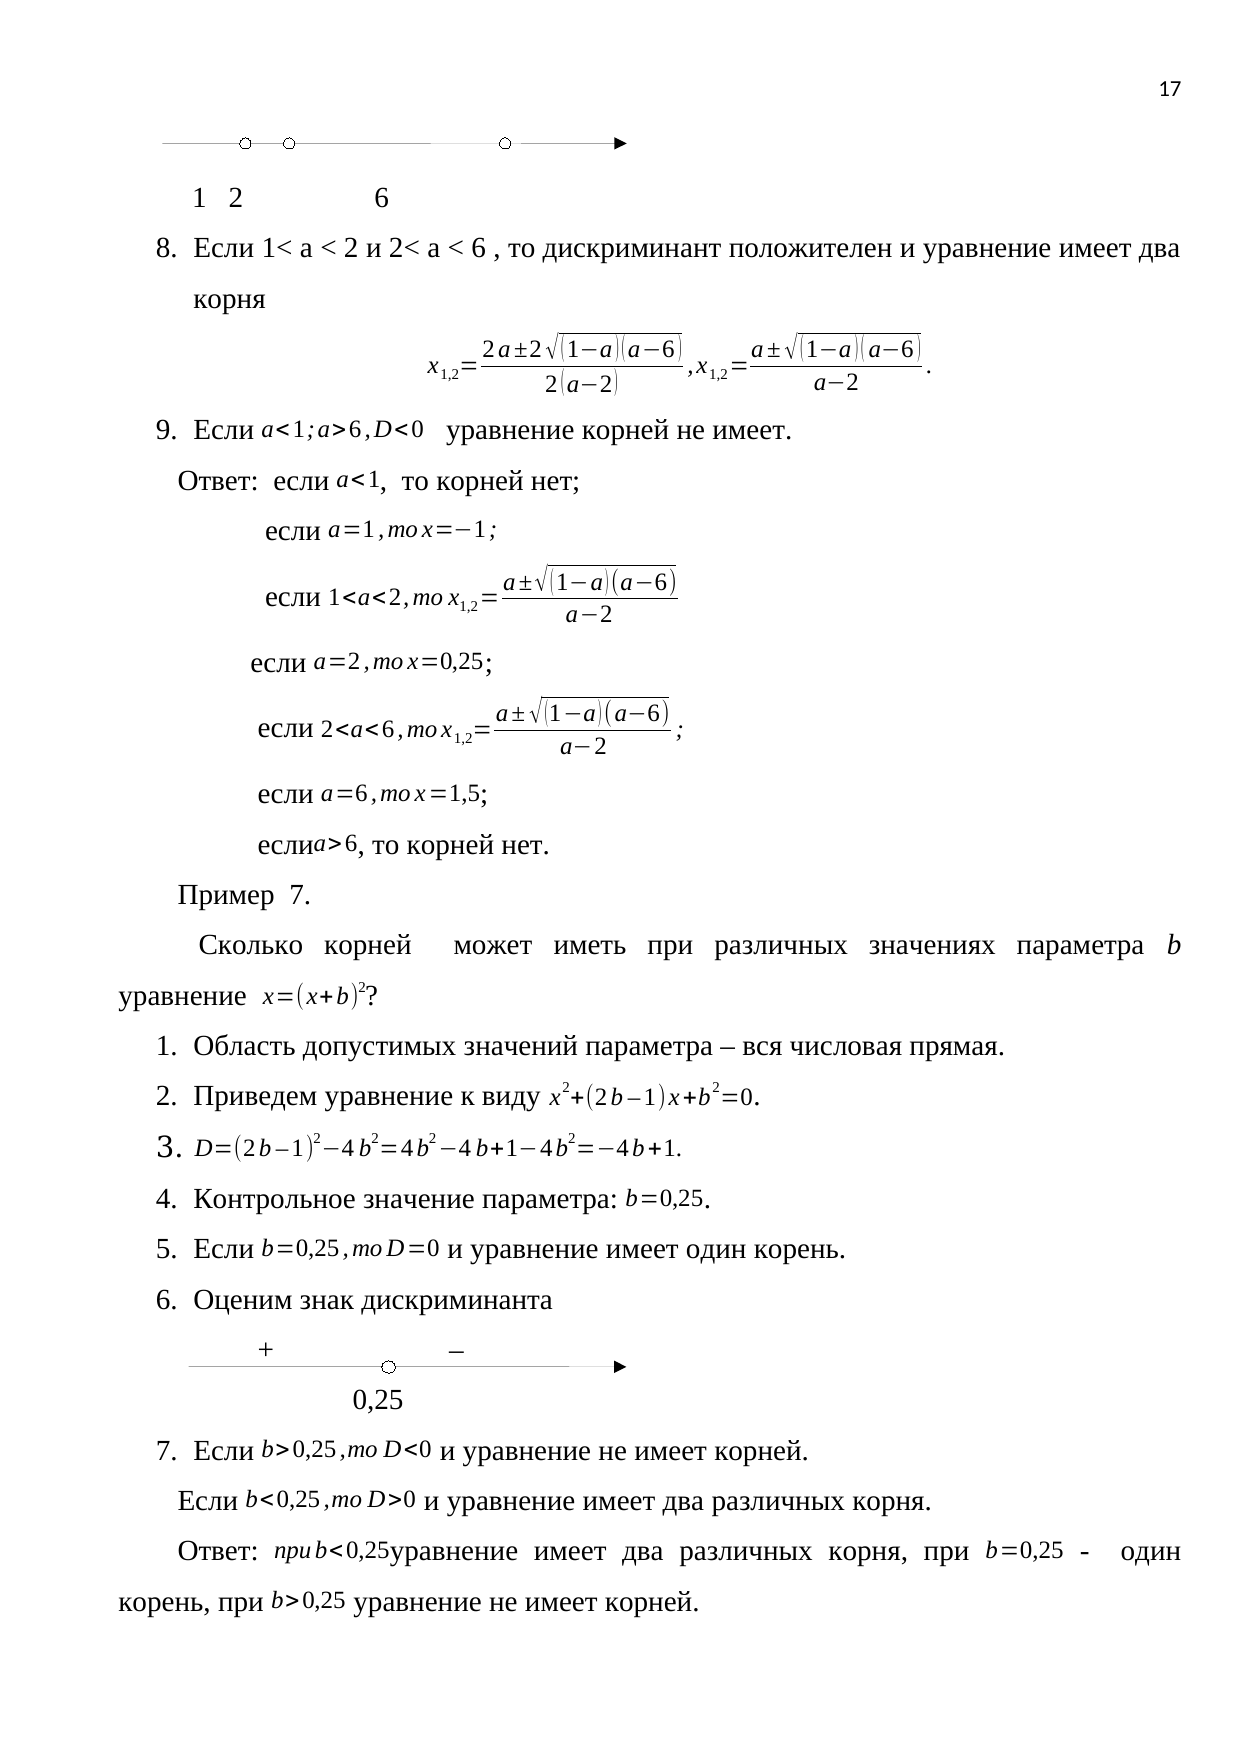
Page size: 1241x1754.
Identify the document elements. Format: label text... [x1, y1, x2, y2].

list Если и уравнение имеет один корень. [156, 1232, 1181, 1265]
text 0,25 [118, 1382, 1181, 1416]
text Ответ: если , то корней нет; [118, 463, 1181, 496]
list Область допустимых значений параметра – вся числовая прямая. [156, 1028, 1181, 1062]
text если [118, 563, 1181, 628]
text Сколько корней может иметь при различных значениях параметра b уравнение ? [118, 927, 1181, 1011]
list Если 1< а < 2 и 2< а < 6 , то дискриминант положителен и уравнение имеет два корня [156, 231, 1181, 314]
list Если уравнение корней не имеет. [156, 412, 1181, 446]
text + – [118, 1332, 1181, 1366]
text если [118, 695, 1181, 760]
text если ; [118, 645, 1181, 678]
text если ; [118, 777, 1181, 810]
text если [118, 513, 1181, 547]
text Пример 7. [118, 877, 1181, 911]
list Если и уравнение не имеет корней. [156, 1433, 1181, 1466]
list Контрольное значение параметра: . [156, 1181, 1181, 1215]
text Ответ: уравнение имеет два различных корня, при - один корень, при уравнение не имеет корней. [118, 1533, 1181, 1617]
list Оценим знак дискриминанта [156, 1282, 1181, 1315]
list Приведем уравнение к виду . [156, 1078, 1181, 1112]
text 1 2 6 [118, 180, 1181, 214]
text если, то корней нет. [118, 827, 1181, 860]
text Если и уравнение имеет два различных корня. [118, 1483, 1181, 1517]
